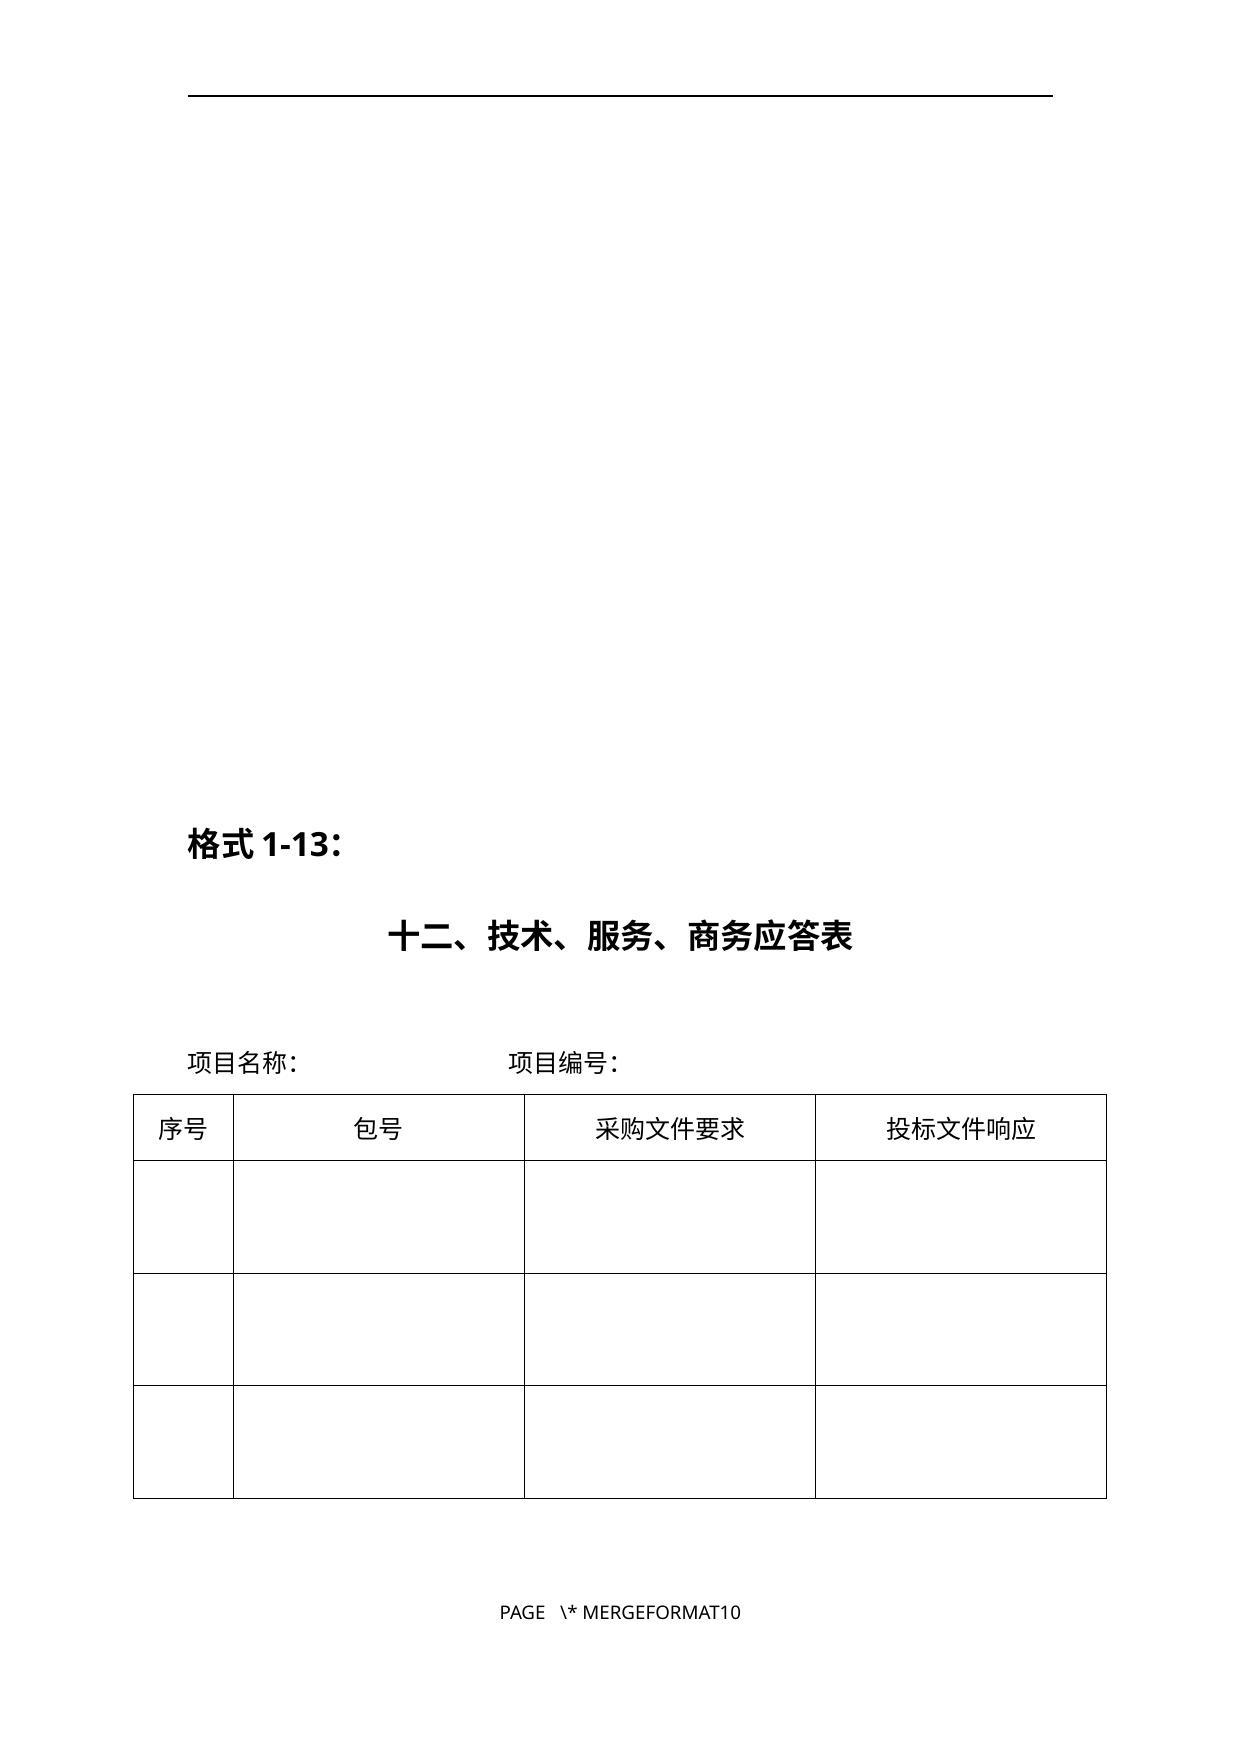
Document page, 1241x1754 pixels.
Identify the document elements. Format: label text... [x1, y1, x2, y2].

table_cell [234, 1161, 524, 1273]
table_cell [525, 1274, 815, 1385]
table_header 采购文件要求 [525, 1095, 815, 1160]
table_cell [816, 1274, 1106, 1385]
table_cell [134, 1161, 233, 1273]
table_header 投标文件响应 [816, 1095, 1106, 1160]
table_cell [525, 1161, 815, 1273]
table_cell [525, 1386, 815, 1498]
table_cell [134, 1274, 233, 1385]
table_cell [134, 1386, 233, 1498]
table_cell [816, 1386, 1106, 1498]
subtitle 十二、技术、服务、商务应答表 [187, 902, 1053, 967]
table_cell [816, 1161, 1106, 1273]
text 格式1-13： [187, 810, 1053, 875]
table_cell [234, 1386, 524, 1498]
table_cell [234, 1274, 524, 1385]
table_header 包号 [234, 1095, 524, 1160]
table_header 序号 [134, 1095, 233, 1160]
text 项目名称： 项目编号： [187, 1029, 1053, 1094]
